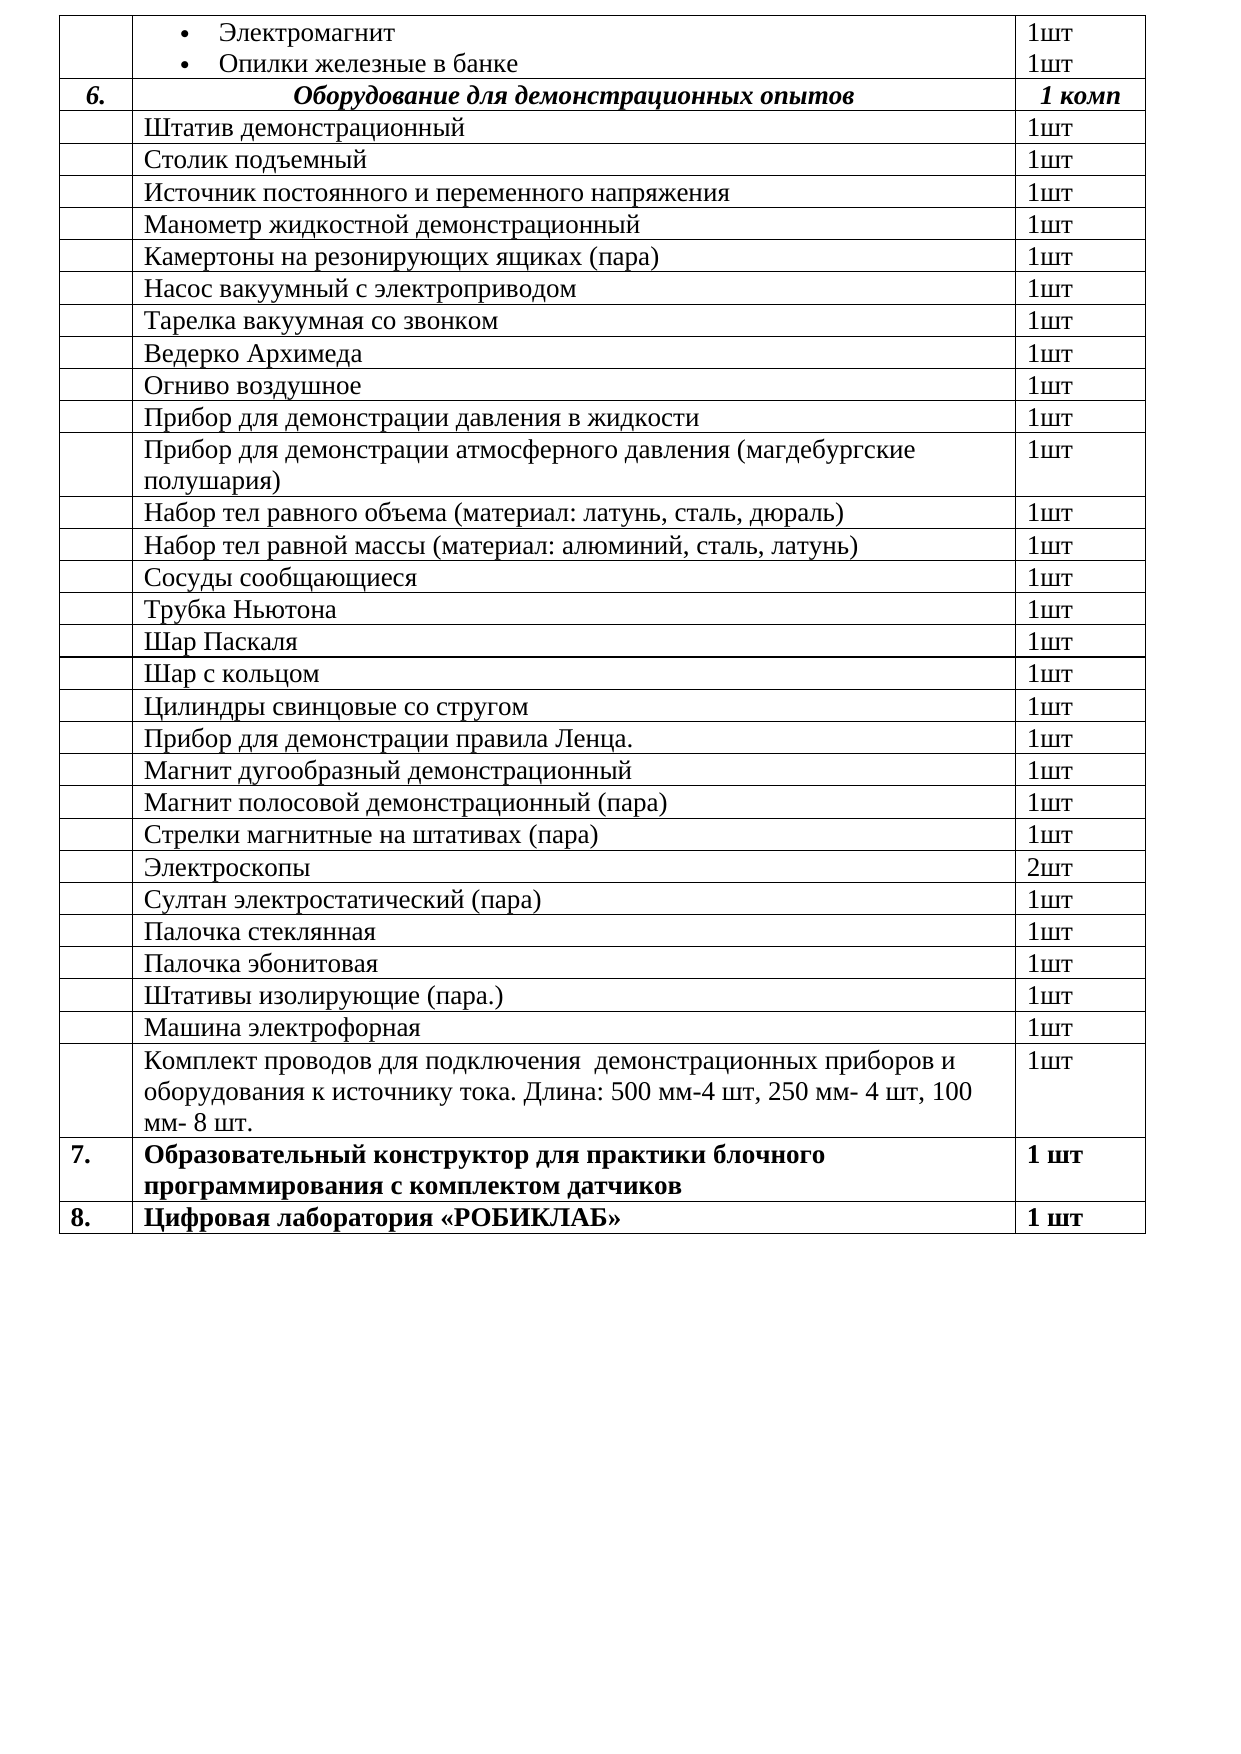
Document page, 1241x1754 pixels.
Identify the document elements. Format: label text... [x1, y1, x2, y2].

table_cell 1шт [1016, 1044, 1145, 1137]
table_cell Комплект проводов для подключения демонстрационных приборов и оборудования к источнику тока. Длина: 500 мм-4 шт, 250 мм- 4 шт, 100 мм- 8 шт. [133, 1044, 1015, 1137]
table_cell [60, 401, 132, 432]
table_cell 1шт [1016, 337, 1145, 368]
table_cell Тарелка вакуумная со звонком [133, 305, 1015, 336]
table_cell Палочка эбонитовая [133, 947, 1015, 978]
table_cell 1шт [1016, 208, 1145, 239]
table_cell Машина электрофорная [133, 1012, 1015, 1043]
table_cell 1шт [1016, 305, 1145, 336]
table_cell Прибор для демонстрации давления в жидкости [133, 401, 1015, 432]
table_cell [133, 16, 1015, 78]
table_cell 1шт [1016, 947, 1145, 978]
table_cell [60, 786, 132, 817]
table_cell Султан электростатический (пара) [133, 883, 1015, 914]
table_cell Камертоны на резонирующих ящиках (пара) [133, 240, 1015, 271]
table_cell 1шт [1016, 1012, 1145, 1043]
table_cell [60, 883, 132, 914]
table_cell 7. [60, 1138, 132, 1201]
table_cell [60, 1044, 132, 1137]
table_cell 1шт [1016, 176, 1145, 207]
table_cell Шар Паскаля [133, 625, 1015, 656]
table_cell 6. [60, 79, 132, 110]
table_cell 1шт [1016, 144, 1145, 175]
table_cell Сосуды сообщающиеся [133, 561, 1015, 592]
table_cell 1шт [1016, 754, 1145, 785]
table_cell 1шт [1016, 786, 1145, 817]
table_cell 1шт [1016, 272, 1145, 303]
table_cell 1шт [1016, 561, 1145, 592]
table_cell Электроскопы [133, 851, 1015, 882]
table_cell 1 шт [1016, 1138, 1145, 1201]
table_cell [60, 754, 132, 785]
table_cell [60, 529, 132, 560]
table_cell 1шт [1016, 658, 1145, 689]
table_cell [60, 915, 132, 946]
table_cell [60, 433, 132, 496]
table_cell Столик подъемный [133, 144, 1015, 175]
table_cell Оборудование для демонстрационных опытов [133, 79, 1015, 110]
table_cell 1шт [1016, 497, 1145, 528]
table_cell Магнит дугообразный демонстрационный [133, 754, 1015, 785]
table_cell 1шт [1016, 722, 1145, 753]
table_cell Магнит полосовой демонстрационный (пара) [133, 786, 1015, 817]
table_cell 1шт [1016, 529, 1145, 560]
table_cell [60, 208, 132, 239]
table_cell [60, 369, 132, 400]
table_cell [60, 1012, 132, 1043]
table_cell [60, 979, 132, 1011]
table_cell Шар с кольцом [133, 658, 1015, 689]
table_cell [60, 176, 132, 207]
table_cell 1шт [1016, 915, 1145, 946]
table_cell [60, 593, 132, 624]
table_cell [60, 851, 132, 882]
table_cell 1шт [1016, 593, 1145, 624]
table_cell [60, 305, 132, 336]
table_cell [60, 240, 132, 271]
table_cell 1шт [1016, 111, 1145, 142]
table_cell Палочка стеклянная [133, 915, 1015, 946]
table_cell [60, 690, 132, 721]
table_cell [60, 947, 132, 978]
table_cell Ведерко Архимеда [133, 337, 1015, 368]
table_cell [60, 658, 132, 689]
table_cell Образовательный конструктор для практики блочного программирования с комплектом датчиков [133, 1138, 1015, 1201]
table_cell Цилиндры свинцовые со стругом [133, 690, 1015, 721]
table_cell 2шт [1016, 851, 1145, 882]
table_cell [60, 819, 132, 849]
table_cell Цифровая лаборатория «РОБИКЛАБ» [133, 1202, 1015, 1233]
table_cell Штативы изолирующие (пара.) [133, 979, 1015, 1011]
table_cell Насос вакуумный с электроприводом [133, 272, 1015, 303]
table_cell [1016, 16, 1145, 78]
table_cell [60, 144, 132, 175]
table_cell 1шт [1016, 625, 1145, 656]
table_cell Манометр жидкостной демонстрационный [133, 208, 1015, 239]
table_cell Прибор для демонстрации правила Ленца. [133, 722, 1015, 753]
table_cell [60, 111, 132, 142]
table_cell 8. [60, 1202, 132, 1233]
table_cell 1шт [1016, 240, 1145, 271]
table_cell 1шт [1016, 690, 1145, 721]
table_cell [60, 497, 132, 528]
table_cell Набор тел равного объема (материал: латунь, сталь, дюраль) [133, 497, 1015, 528]
table_cell [60, 625, 132, 656]
table_cell Штатив демонстрационный [133, 111, 1015, 142]
table_cell 1шт [1016, 401, 1145, 432]
table_cell [60, 16, 132, 78]
table_cell 1 комп [1016, 79, 1145, 110]
table_cell Прибор для демонстрации атмосферного давления (магдебургские полушария) [133, 433, 1015, 496]
table_cell 1шт [1016, 369, 1145, 400]
table_cell [60, 337, 132, 368]
table_cell [60, 272, 132, 303]
table_cell 1 шт [1016, 1202, 1145, 1233]
table_cell 1шт [1016, 979, 1145, 1011]
table_cell [60, 722, 132, 753]
table_cell Огниво воздушное [133, 369, 1015, 400]
table_cell Трубка Ньютона [133, 593, 1015, 624]
table_cell Стрелки магнитные на штативах (пара) [133, 819, 1015, 849]
table_cell 1шт [1016, 433, 1145, 496]
table_cell 1шт [1016, 819, 1145, 849]
table_cell 1шт [1016, 883, 1145, 914]
table_cell Источник постоянного и переменного напряжения [133, 176, 1015, 207]
table_cell Набор тел равной массы (материал: алюминий, сталь, латунь) [133, 529, 1015, 560]
table_cell [60, 561, 132, 592]
